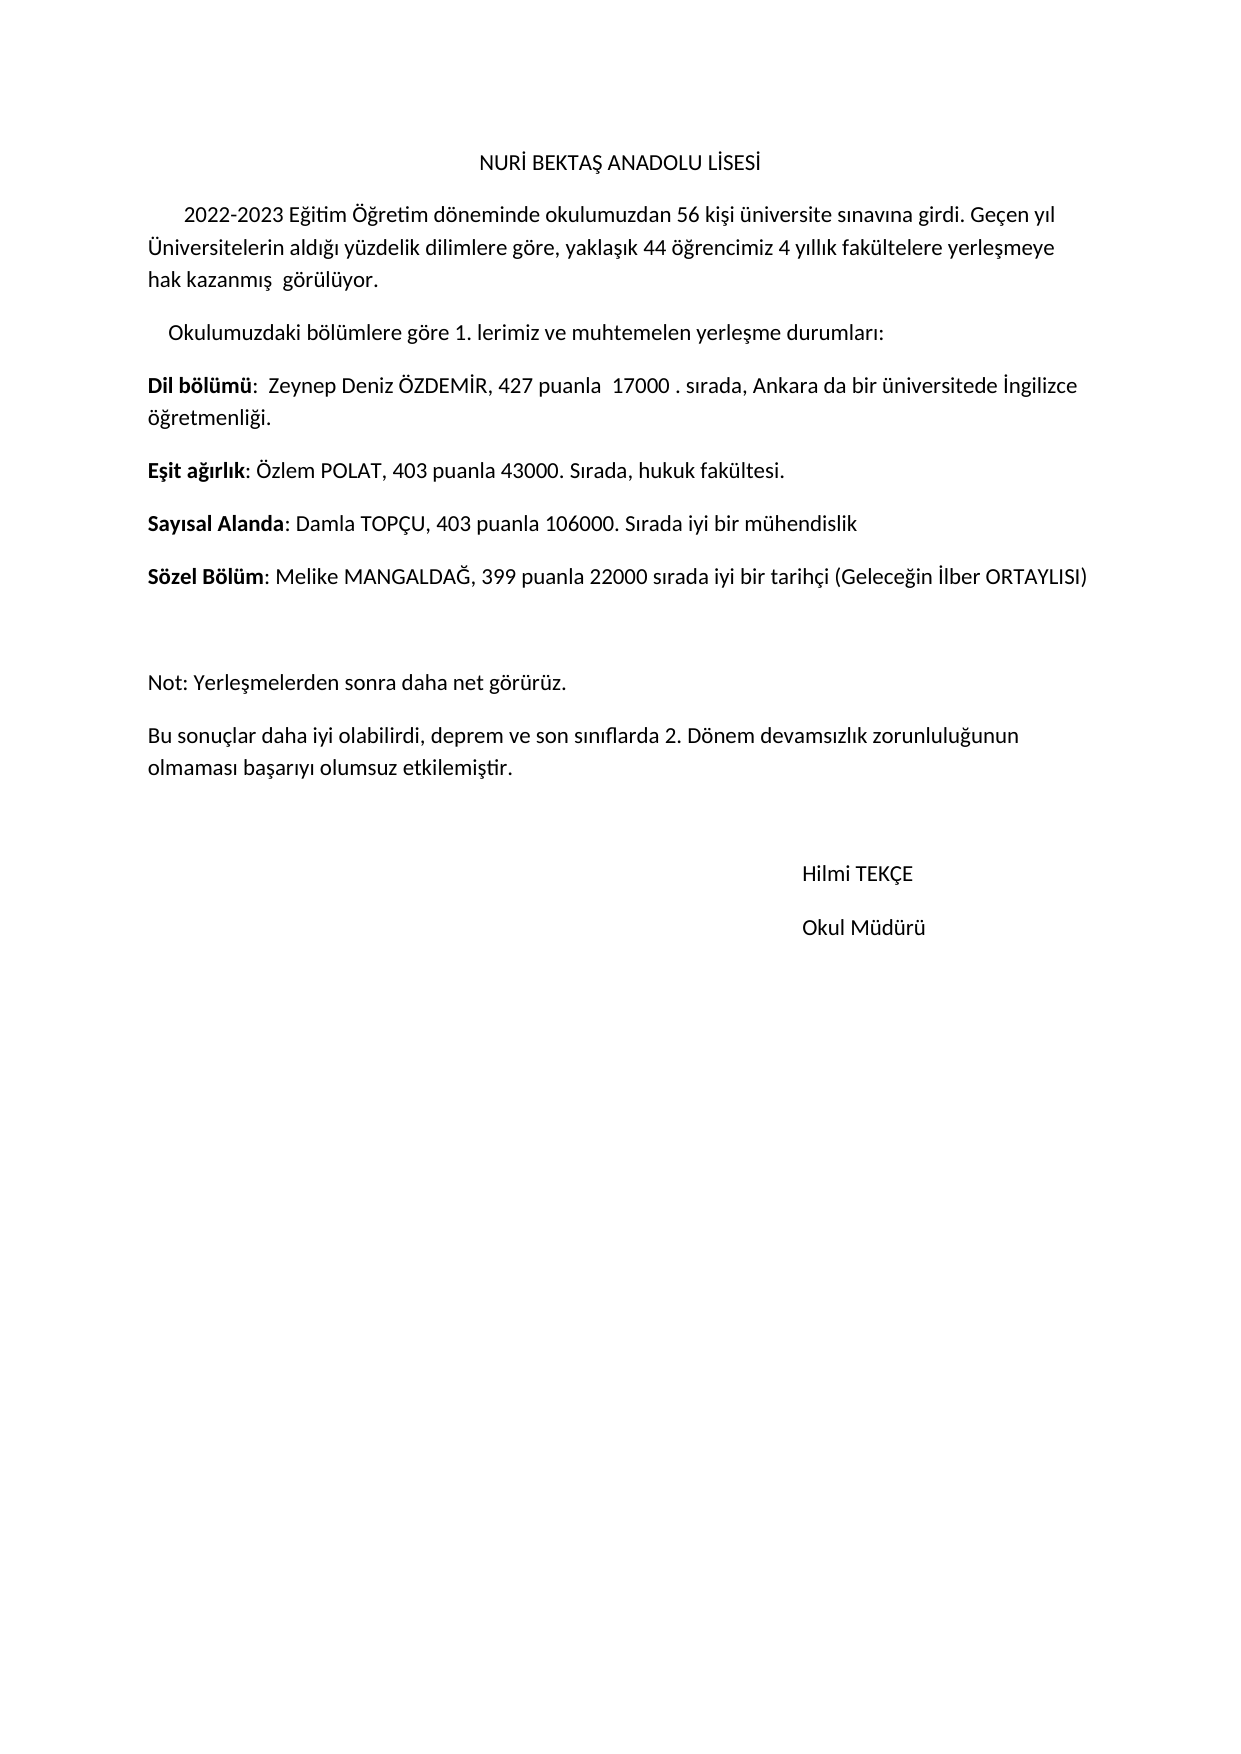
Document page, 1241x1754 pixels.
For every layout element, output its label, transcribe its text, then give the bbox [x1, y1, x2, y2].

text Okul Müdürü [148, 913, 1093, 941]
text Dil bölümü: Zeynep Deniz ÖZDEMİR, 427 puanla 17000 . sırada, Ankara da bir üniversitede İngilizce öğretmenliği. [148, 371, 1093, 431]
text Sözel Bölüm: Melike MANGALDAĞ, 399 puanla 22000 sırada iyi bir tarihçi (Geleceğin İlber ORTAYLISI) [148, 562, 1093, 590]
text NURİ BEKTAŞ ANADOLU LİSESİ [148, 148, 1093, 176]
text Okulumuzdaki bölümlere göre 1. lerimiz ve muhtemelen yerleşme durumları: [148, 318, 1093, 346]
text 2022-2023 Eğitim Öğretim döneminde okulumuzdan 56 kişi üniversite sınavına girdi. Geçen yıl Üniversitelerin aldığı yüzdelik dilimlere göre, yaklaşık 44 öğrencimiz 4 yıllık fakültelere yerleşmeye hak kazanmış görülüyor. [148, 201, 1093, 293]
text Sayısal Alanda: Damla TOPÇU, 403 puanla 106000. Sırada iyi bir mühendislik [148, 509, 1093, 537]
text Hilmi TEKÇE [148, 859, 1093, 888]
text Not: Yerleşmelerden sonra daha net görürüz. [148, 668, 1093, 696]
text Eşit ağırlık: Özlem POLAT, 403 puanla 43000. Sırada, hukuk fakültesi. [148, 456, 1093, 484]
text Bu sonuçlar daha iyi olabilirdi, deprem ve son sınıflarda 2. Dönem devamsızlık zorunluluğunun olmaması başarıyı olumsuz etkilemiştir. [148, 721, 1093, 782]
